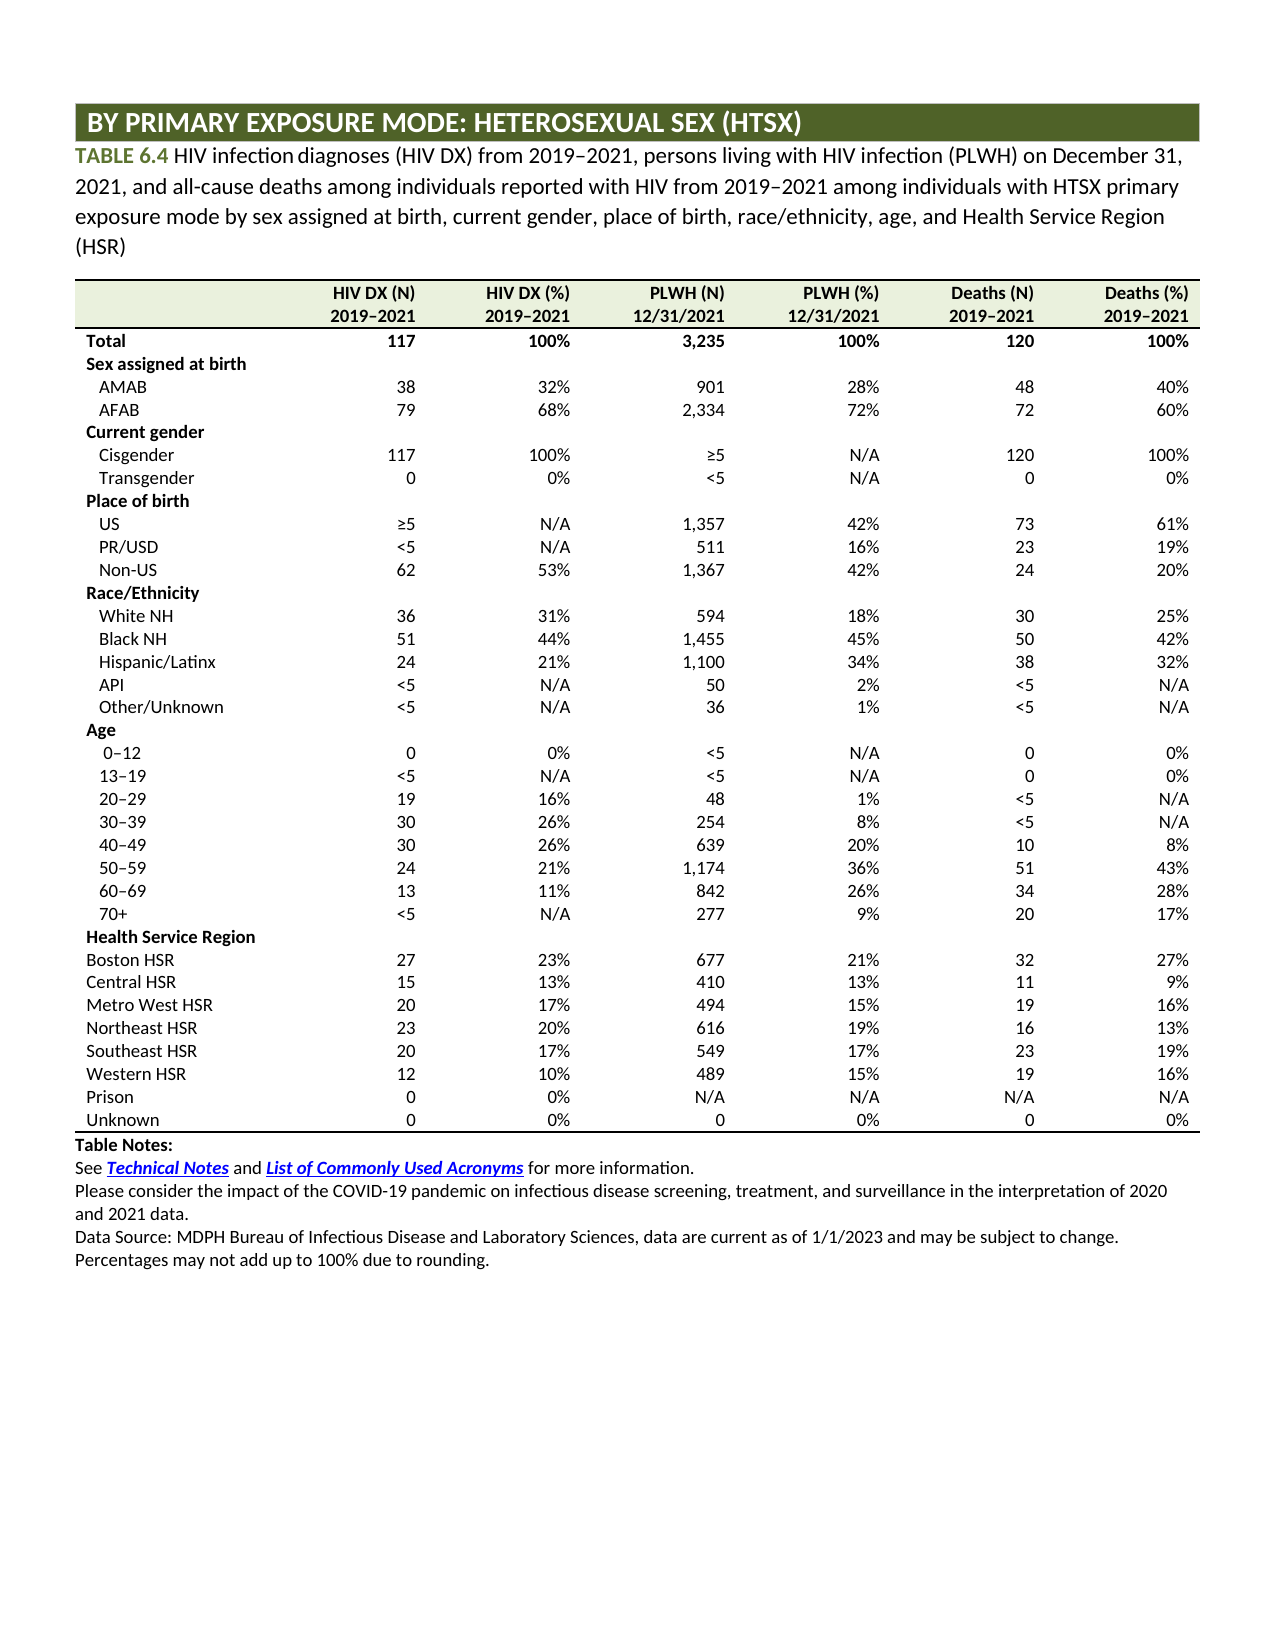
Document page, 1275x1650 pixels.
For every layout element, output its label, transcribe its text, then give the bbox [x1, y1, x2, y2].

text Table Notes: [75, 1133, 1200, 1156]
text See Technical Notes and List of Commonly Used Acronyms for more information. [75, 1156, 1200, 1179]
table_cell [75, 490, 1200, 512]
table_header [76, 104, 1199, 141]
subtitle Data Source: MDPH Bureau of Infectious Disease and Laboratory Sciences, data are current as of 1/1/2023 and may be subject to change. [75, 1225, 1200, 1248]
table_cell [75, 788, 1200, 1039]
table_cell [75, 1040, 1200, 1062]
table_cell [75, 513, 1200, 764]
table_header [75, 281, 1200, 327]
subtitle Please consider the impact of the COVID-19 pandemic on infectious disease screening, treatment, and surveillance in the interpretation of 2020 and 2021 data. [75, 1179, 1200, 1225]
text Percentages may not add up to 100% due to rounding. [75, 1248, 1200, 1271]
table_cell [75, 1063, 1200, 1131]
text TABLE 6.4 HIV infection diagnoses (HIV DX) from 2019–2021, persons living with HIV infection (PLWH) on December 31, 2021, and all-cause deaths among individuals reported with HIV from 2019–2021 among individuals with HTSX primary exposure mode by sex assigned at birth, current gender, place of birth, race/ethnicity, age, and Health Service Region (HSR) [75, 142, 1200, 260]
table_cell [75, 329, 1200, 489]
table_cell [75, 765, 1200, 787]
